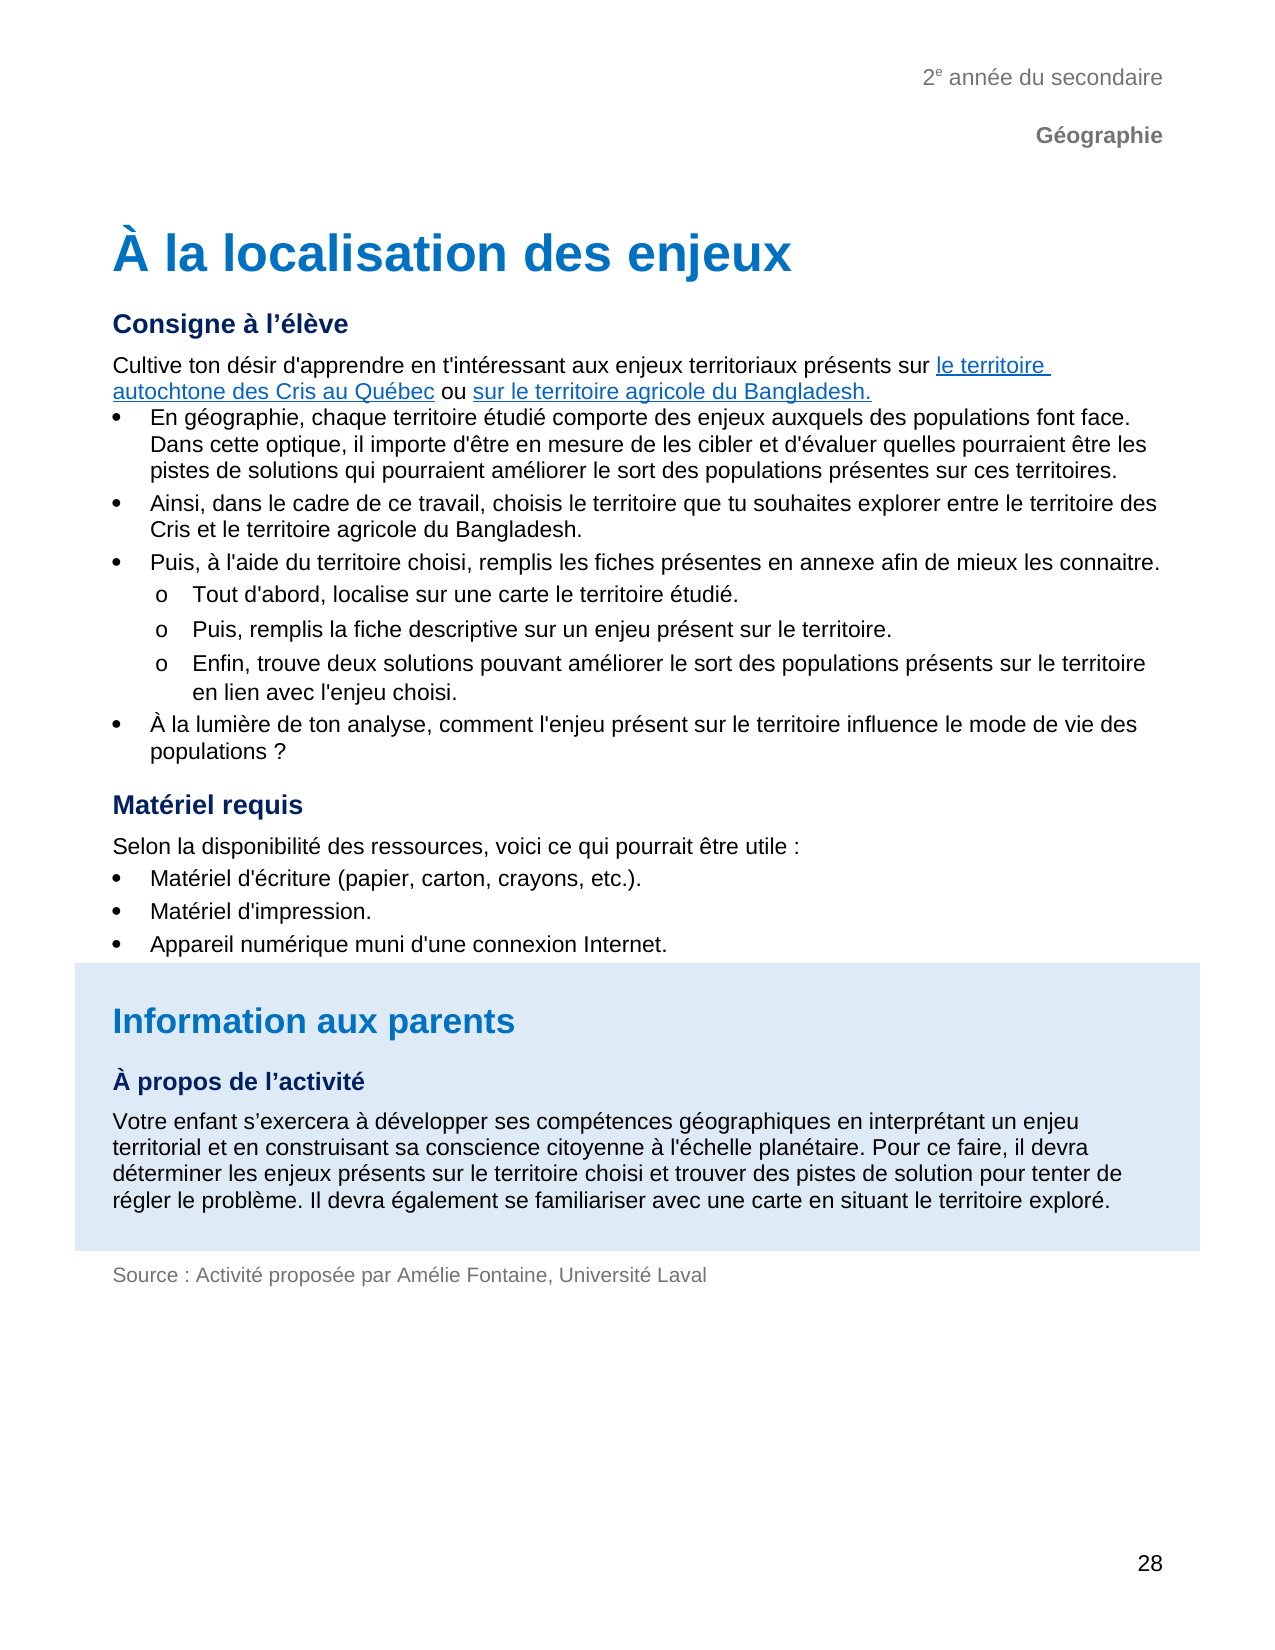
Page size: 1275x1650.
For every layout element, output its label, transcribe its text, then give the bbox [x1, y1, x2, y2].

text Matériel d'écriture (papier, carton, crayons, etc.). [112, 865, 1163, 892]
text En géographie, chaque territoire étudié comporte des enjeux auxquels des populations font face. Dans cette optique, il importe d'être en mesure de les cibler et d'évaluer quelles pourraient être les pistes de solutions qui pourraient améliorer le sort des populations présentes sur ces territoires. [112, 404, 1163, 483]
list Selon la disponibilité des ressources, voici ce qui pourrait être utile : [112, 833, 1163, 859]
text À la localisation des enjeux [112, 223, 1163, 283]
text Tout d'abord, localise sur une carte le territoire étudié. [154, 581, 1163, 609]
text Ainsi, dans le cadre de ce travail, choisis le territoire que tu souhaites explorer entre le territoire des Cris et le territoire agricole du Bangladesh. [112, 490, 1163, 542]
text Géographie [112, 122, 1163, 148]
text Consigne à l’élève [112, 308, 1163, 339]
table_header Information aux parents À propos de l’activité Votre enfant s’exercera à développer ses compétences géographiques en interprétant un enjeu territorial et en construisant sa conscience citoyenne à l'échelle planétaire. Pour ce faire, il devra déterminer les enjeux présents sur le territoire choisi et trouver des pistes de solution pour tenter de régler le problème. Il devra également se familiariser avec une carte en situant le territoire exploré. [75, 963, 1200, 1251]
text Puis, à l'aide du territoire choisi, remplis les fiches présentes en annexe afin de mieux les connaitre. [112, 549, 1163, 575]
text Appareil numérique muni d'une connexion Internet. [112, 931, 1163, 957]
text Matériel d'impression. [112, 898, 1163, 924]
text Source : Activité proposée par Amélie Fontaine, Université Laval [112, 1263, 1163, 1287]
text Matériel requis [112, 789, 1083, 820]
text Cultive ton désir d'apprendre en t'intéressant aux enjeux territoriaux présents sur le territoire autochtone des Cris au Québec ou sur le territoire agricole du Bangladesh. [112, 352, 1163, 404]
text Puis, remplis la fiche descriptive sur un enjeu présent sur le territoire. [154, 616, 1163, 644]
text Enfin, trouve deux solutions pouvant améliorer le sort des populations présents sur le territoire en lien avec l'enjeu choisi. [154, 650, 1163, 705]
text À la lumière de ton analyse, comment l'enjeu présent sur le territoire influence le mode de vie des populations ? [112, 711, 1163, 764]
